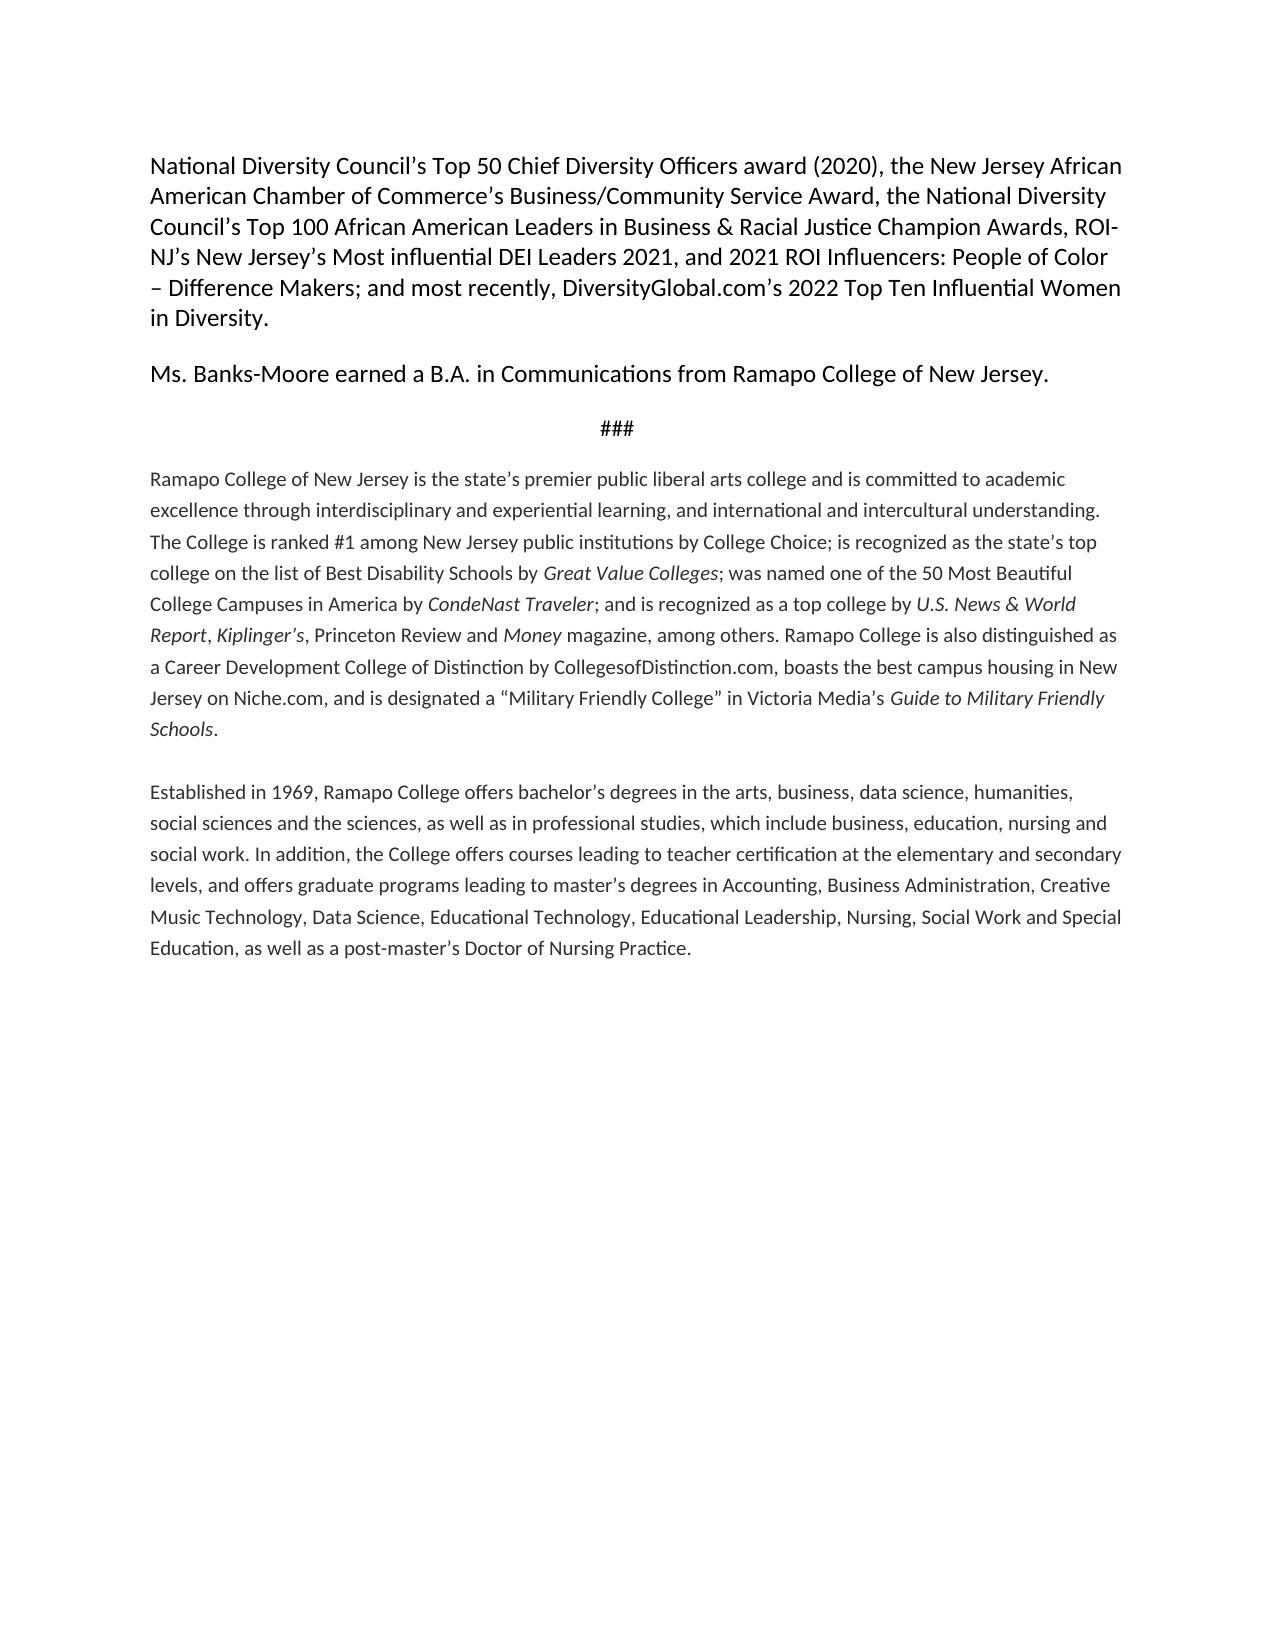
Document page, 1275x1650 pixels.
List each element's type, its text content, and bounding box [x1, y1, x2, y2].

text Established in 1969, Ramapo College offers bachelor’s degrees in the arts, business, data science, humanities, social sciences and the sciences, as well as in professional studies, which include business, education, nursing and social work. In addition, the College offers courses leading to teacher certification at the elementary and secondary levels, and offers graduate programs leading to master’s degrees in Accounting, Business Administration, Creative Music Technology, Data Science, Educational Technology, Educational Leadership, Nursing, Social Work and Special Education, as well as a post-master’s Doctor of Nursing Practice. [150, 773, 1125, 961]
text ### [150, 414, 1125, 442]
text Ramapo College of New Jersey is the state’s premier public liberal arts college and is committed to academic excellence through interdisciplinary and experiential learning, and international and intercultural understanding. The College is ranked #1 among New Jersey public institutions by College Choice; is recognized as the state’s top college on the list of Best Disability Schools by Great Value Colleges; was named one of the 50 Most Beautiful College Campuses in America by CondeNast Traveler; and is recognized as a top college by U.S. News & World Report, Kiplinger’s, Princeton Review and Money magazine, among others. Ramapo College is also distinguished as a Career Development College of Distinction by CollegesofDistinction.com, boasts the best campus housing in New Jersey on Niche.com, and is designated a “Military Friendly College” in Victoria Media’s Guide to Military Friendly Schools. [150, 461, 1125, 742]
text Ms. Banks-Moore earned a B.A. in Communications from Ramapo College of New Jersey. [150, 358, 1125, 389]
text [150, 150, 1125, 333]
